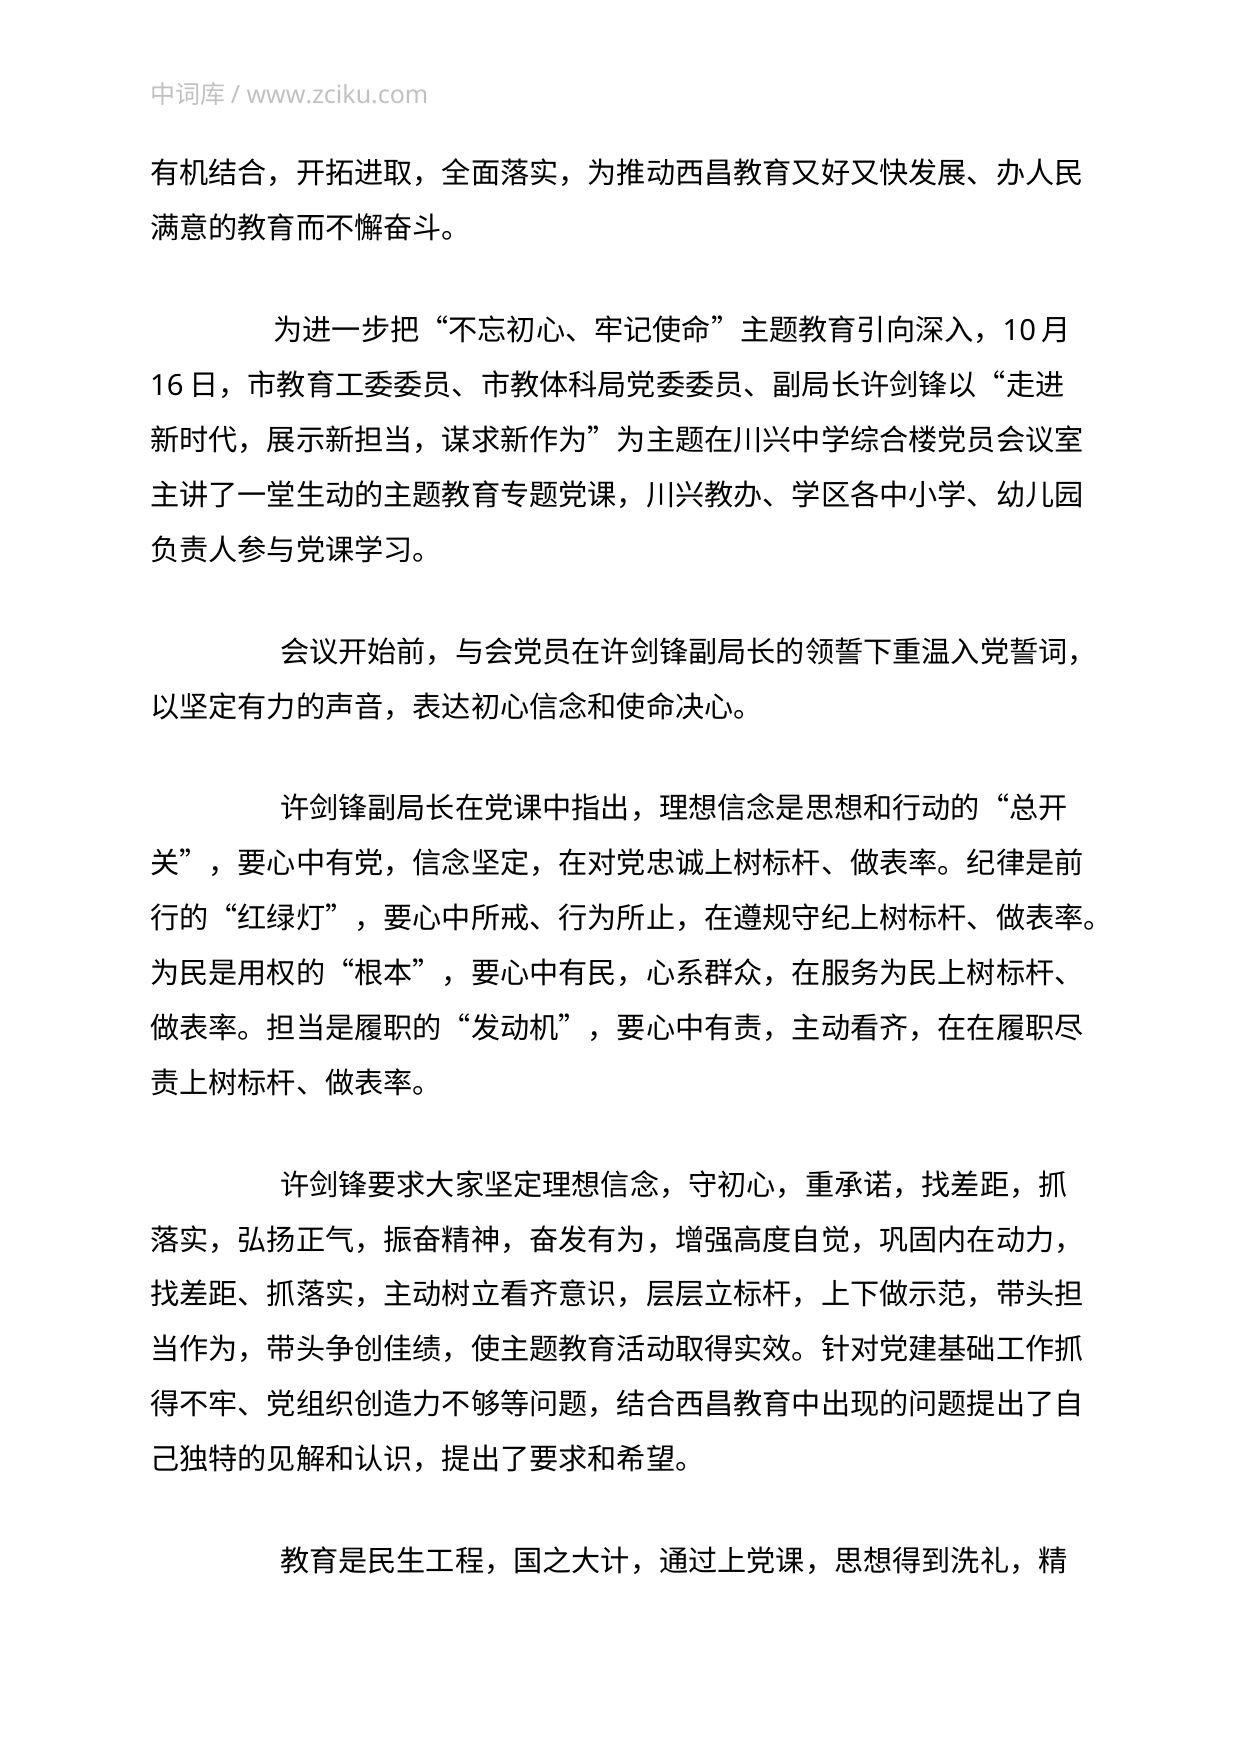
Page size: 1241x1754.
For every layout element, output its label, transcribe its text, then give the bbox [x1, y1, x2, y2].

text 为进一步把“不忘初心、牢记使命”主题教育引向深入，10月16日，市教育工委委员、市教体科局党委委员、副局长许剑锋以“走进新时代，展示新担当，谋求新作为”为主题在川兴中学综合楼党员会议室主讲了一堂生动的主题教育专题党课，川兴教办、学区各中小学、幼儿园负责人参与党课学习。 [150, 307, 1090, 569]
text 许剑锋副局长在党课中指出，理想信念是思想和行动的“总开关”，要心中有党，信念坚定，在对党忠诚上树标杆、做表率。纪律是前行的“红绿灯”，要心中所戒、行为所止，在遵规守纪上树标杆、做表率。为民是用权的“根本”，要心中有民，心系群众，在服务为民上树标杆、做表率。担当是履职的“发动机”，要心中有责，主动看齐，在在履职尽责上树标杆、做表率。 [150, 785, 1090, 1102]
text 许剑锋要求大家坚定理想信念，守初心，重承诺，找差距，抓落实，弘扬正气，振奋精神，奋发有为，增强高度自觉，巩固内在动力，找差距、抓落实，主动树立看齐意识，层层立标杆，上下做示范，带头担当作为，带头争创佳绩，使主题教育活动取得实效。针对党建基础工作抓得不牢、党组织创造力不够等问题，结合西昌教育中出现的问题提出了自己独特的见解和认识，提出了要求和希望。 [150, 1161, 1090, 1478]
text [150, 1537, 1090, 1580]
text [150, 150, 1090, 247]
text 会议开始前，与会党员在许剑锋副局长的领誓下重温入党誓词，以坚定有力的声音，表达初心信念和使命决心。 [150, 628, 1090, 725]
